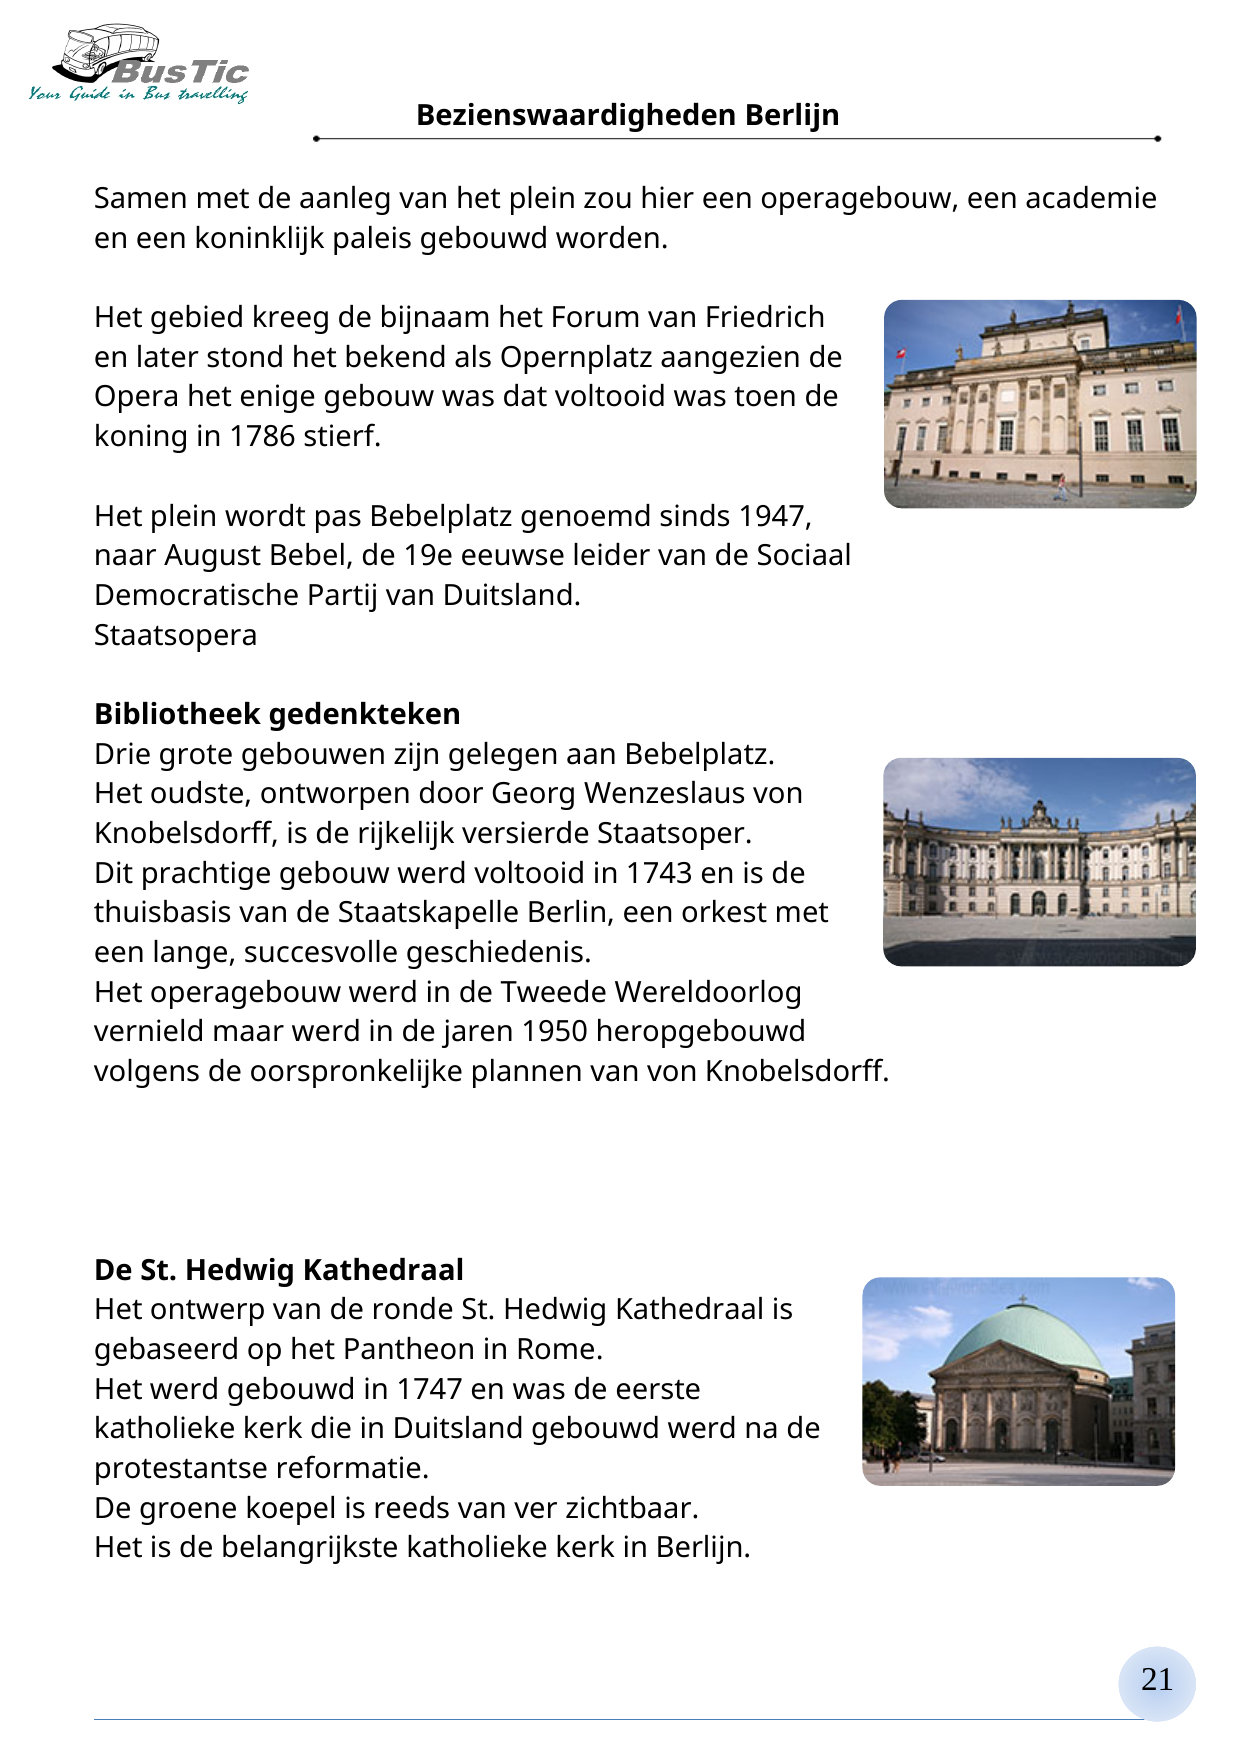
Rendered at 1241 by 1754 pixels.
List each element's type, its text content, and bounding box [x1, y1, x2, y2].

text Het operagebouw werd in de Tweede Wereldoorlog vernield maar werd in de jaren 1950 heropgebouwd volgens de oorspronkelijke plannen van von Knobelsdorff. [94, 971, 1162, 1090]
text Het plein wordt pas Bebelplatz genoemd sinds 1947, naar August Bebel, de 19e eeuwse leider van de Sociaal Democratische Partij van Duitsland. [94, 495, 1162, 614]
text Staatsopera [94, 614, 1162, 653]
picture [313, 133, 1163, 146]
text Het oudste, ontworpen door Georg Wenzeslaus von Knobelsdorff, is de rijkelijk versierde Staatsoper. [94, 773, 883, 852]
picture [883, 757, 1196, 967]
text Het ontwerp van de ronde St. Hedwig Kathedraal is gebaseerd op het Pantheon in Rome. [94, 1288, 863, 1368]
text Het werd gebouwd in 1747 en was de eerste katholieke kerk die in Duitsland gebouwd werd na de protestantse reformatie. [94, 1368, 1162, 1487]
text Het is de belangrijkste katholieke kerk in Berlijn. [94, 1527, 1162, 1566]
text Dit prachtige gebouw werd voltooid in 1743 en is de thuisbasis van de Staatskapelle Berlin, een orkest met een lange, succesvolle geschiedenis. [94, 852, 1162, 971]
text Bibliotheek gedenkteken [94, 693, 1162, 733]
text De St. Hedwig Kathedraal [94, 1249, 1162, 1288]
text Het gebied kreeg de bijnaam het Forum van Friedrich en later stond het bekend als Opernplatz aangezien de Opera het enige gebouw was dat voltooid was toen de koning in 1786 stierf. [94, 296, 1162, 455]
picture [21, 19, 256, 104]
picture [862, 1277, 1176, 1486]
text Samen met de aanleg van het plein zou hier een operagebouw, een academie en een koninklijk paleis gebouwd worden. [94, 177, 1162, 257]
text De groene koepel is reeds van ver zichtbaar. [94, 1487, 1162, 1527]
picture [884, 299, 1197, 509]
text Drie grote gebouwen zijn gelegen aan Bebelplatz. [94, 733, 1162, 773]
